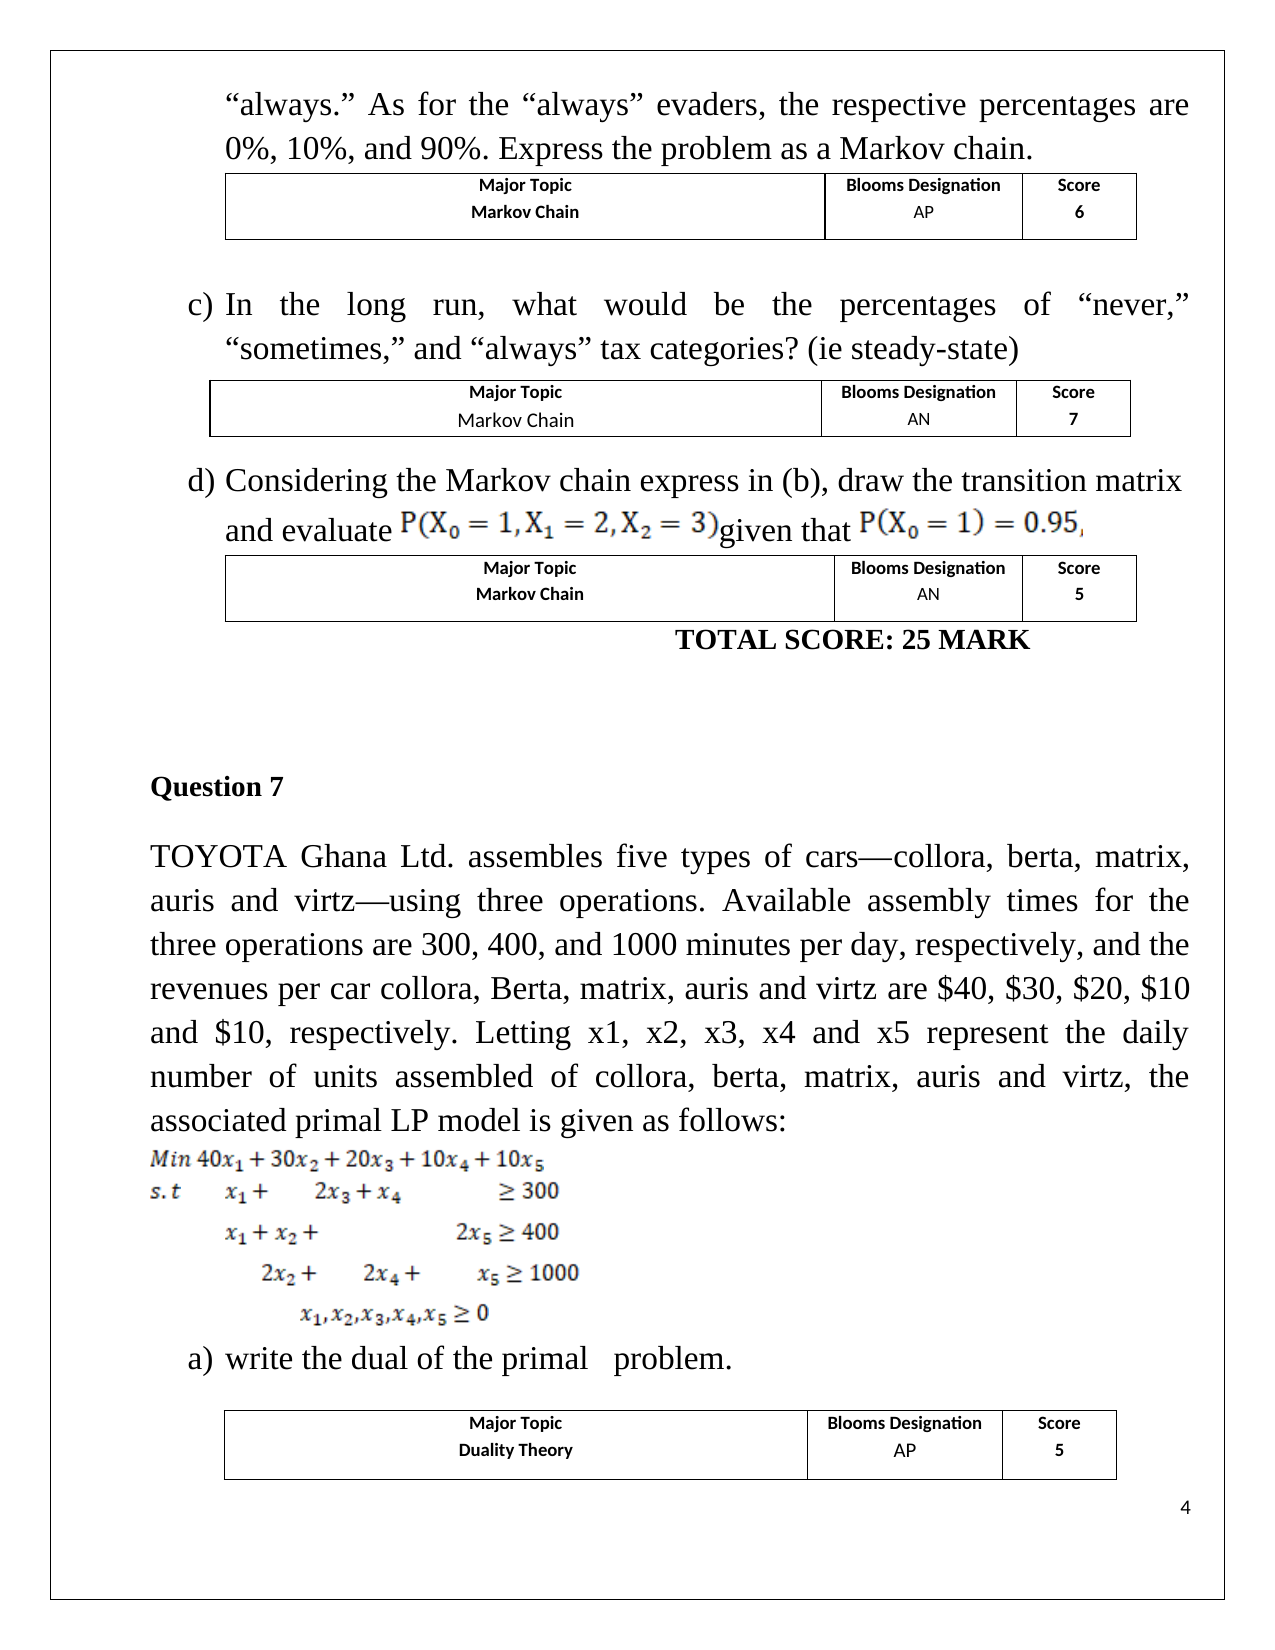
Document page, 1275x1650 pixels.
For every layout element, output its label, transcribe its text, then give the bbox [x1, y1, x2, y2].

list write the dual of the primal problem. [187, 1337, 1191, 1378]
picture [150, 1176, 181, 1207]
picture [225, 1176, 561, 1207]
table_header Score 6 [1023, 174, 1136, 239]
table_header Blooms Designation AP [826, 174, 1022, 239]
picture [225, 1217, 561, 1248]
picture [150, 1144, 544, 1175]
table_header Score 7 [1017, 381, 1130, 436]
text TOYOTA Ghana Ltd. assembles five types of cars—collora, berta, matrix, auris and virtz—using three operations. Available assembly times for the three operations are 300, 400, and 1000 minutes per day, respectively, and the revenues per car collora, Berta, matrix, auris and virtz are $40, $30, $20, $10 and $10, respectively. Letting x1, x2, x3, x4 and x5 represent the daily number of units assembled of collora, berta, matrix, auris and virtz, the associated primal LP model is given as follows: [150, 836, 1191, 1139]
table_header Score 5 [1023, 556, 1136, 621]
list In the long run, what would be the percentages of “never,” “sometimes,” and “always” tax categories? (ie steady-state) [187, 284, 1191, 366]
table_header Major Topic Markov Chain [226, 174, 824, 239]
table_header Major Topic Markov Chain [211, 381, 821, 436]
list Considering the Markov chain express in (b), draw the transition matrix and evaluate given that [187, 460, 1191, 549]
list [187, 84, 1191, 167]
table_header Blooms Designation AN [835, 556, 1022, 621]
table_header Blooms Designation AN [822, 381, 1016, 436]
table_header Score 5 [1003, 1411, 1116, 1479]
text TOTAL SCORE: 25 MARK [675, 622, 1132, 656]
picture [300, 1298, 489, 1329]
picture [859, 504, 1083, 542]
table_header Major Topic Duality Theory [225, 1411, 807, 1479]
table_header Major Topic Markov Chain [226, 556, 834, 621]
text Question 7 [150, 769, 1191, 802]
picture [400, 504, 719, 542]
table_header Blooms Designation AP [808, 1411, 1002, 1479]
picture [225, 1258, 581, 1289]
